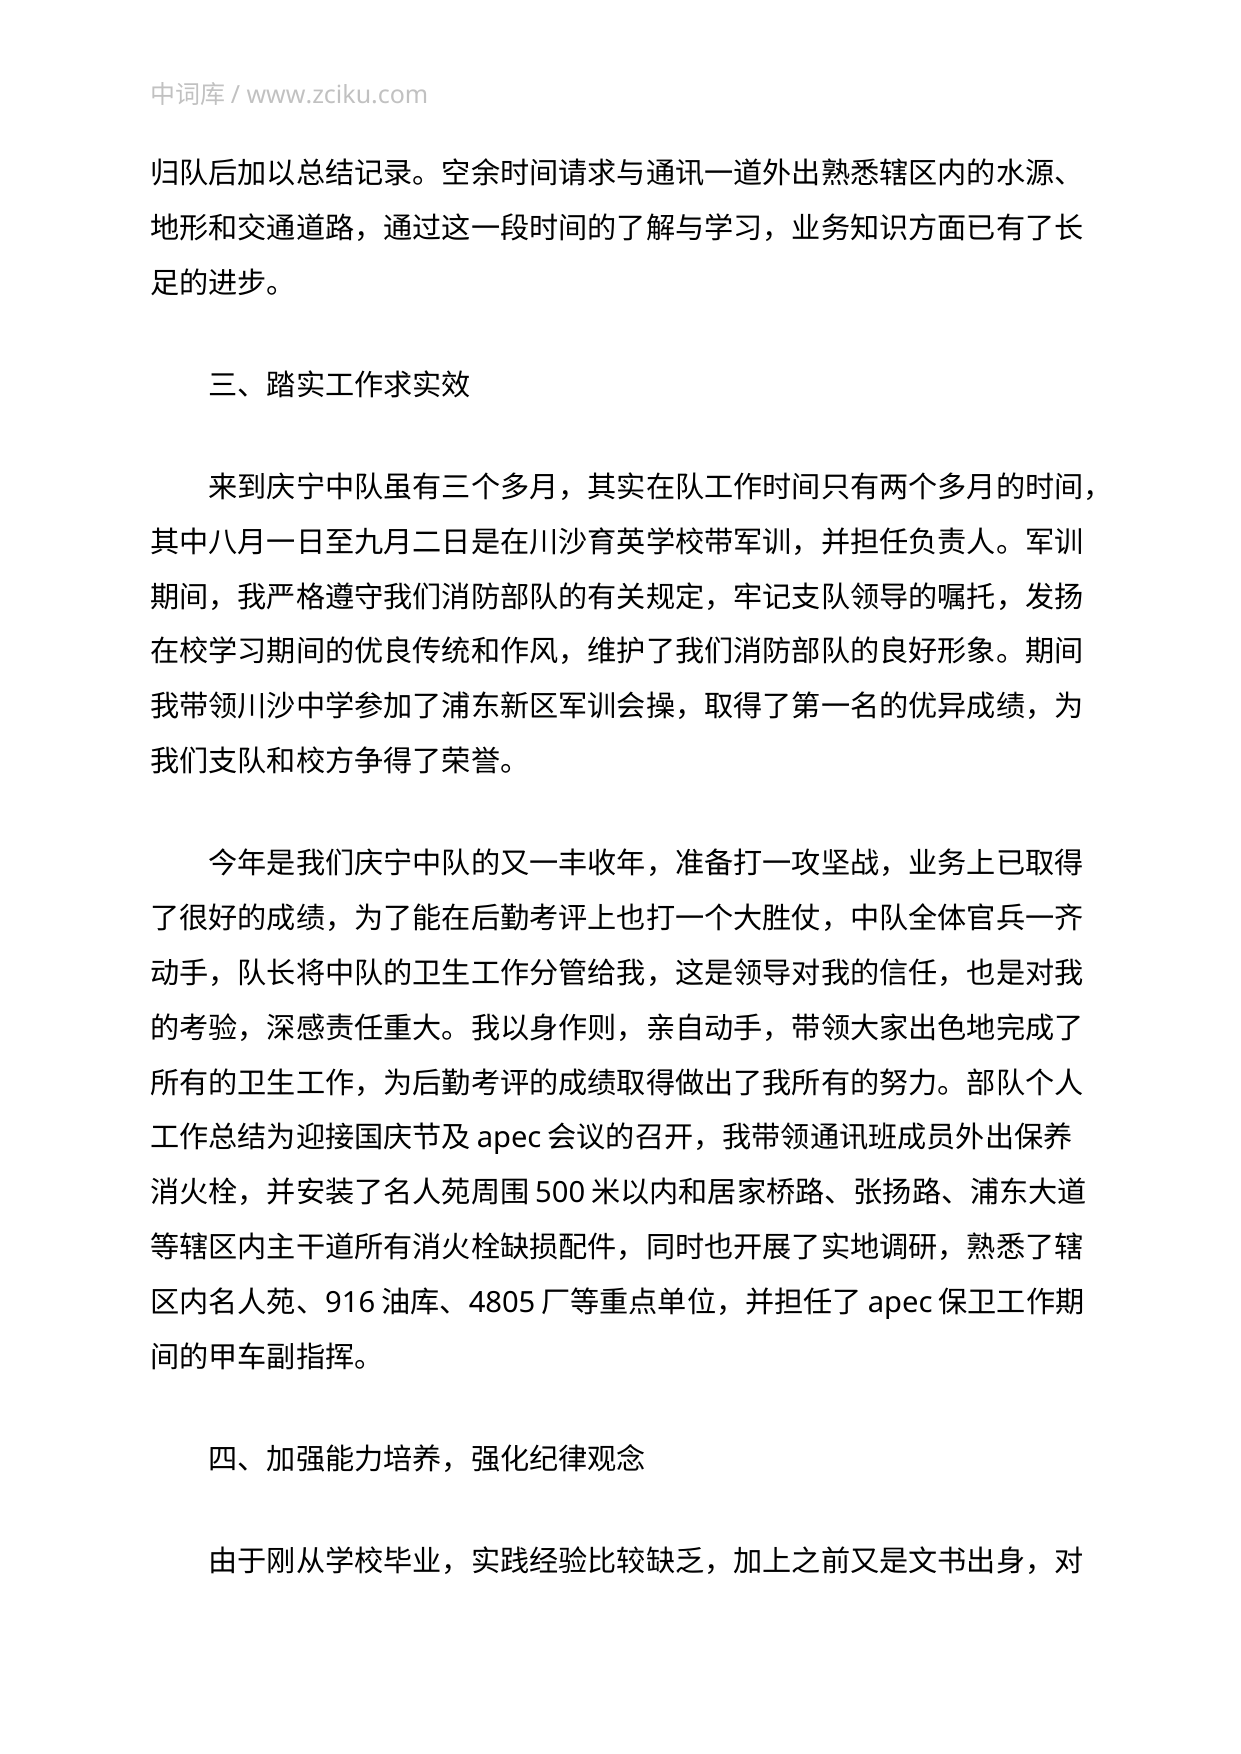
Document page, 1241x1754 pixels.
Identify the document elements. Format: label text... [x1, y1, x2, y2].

text 三、踏实工作求实效 [150, 362, 1090, 404]
text 来到庆宁中队虽有三个多月，其实在队工作时间只有两个多月的时间，其中八月一日至九月二日是在川沙育英学校带军训，并担任负责人。军训期间，我严格遵守我们消防部队的有关规定，牢记支队领导的嘱托，发扬在校学习期间的优良传统和作风，维护了我们消防部队的良好形象。期间我带领川沙中学参加了浦东新区军训会操，取得了第一名的优异成绩，为我们支队和校方争得了荣誉。 [150, 463, 1090, 780]
text 今年是我们庆宁中队的又一丰收年，准备打一攻坚战，业务上已取得了很好的成绩，为了能在后勤考评上也打一个大胜仗，中队全体官兵一齐动手，队长将中队的卫生工作分管给我，这是领导对我的信任，也是对我的考验，深感责任重大。我以身作则，亲自动手，带领大家出色地完成了所有的卫生工作，为后勤考评的成绩取得做出了我所有的努力。部队个人工作总结为迎接国庆节及apec会议的召开，我带领通讯班成员外出保养消火栓，并安装了名人苑周围500米以内和居家桥路、张扬路、浦东大道等辖区内主干道所有消火栓缺损配件，同时也开展了实地调研，熟悉了辖区内名人苑、916油库、4805厂等重点单位，并担任了apec保卫工作期间的甲车副指挥。 [150, 839, 1090, 1376]
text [150, 150, 1090, 302]
text 四、加强能力培养，强化纪律观念 [150, 1436, 1090, 1478]
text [150, 1537, 1090, 1580]
